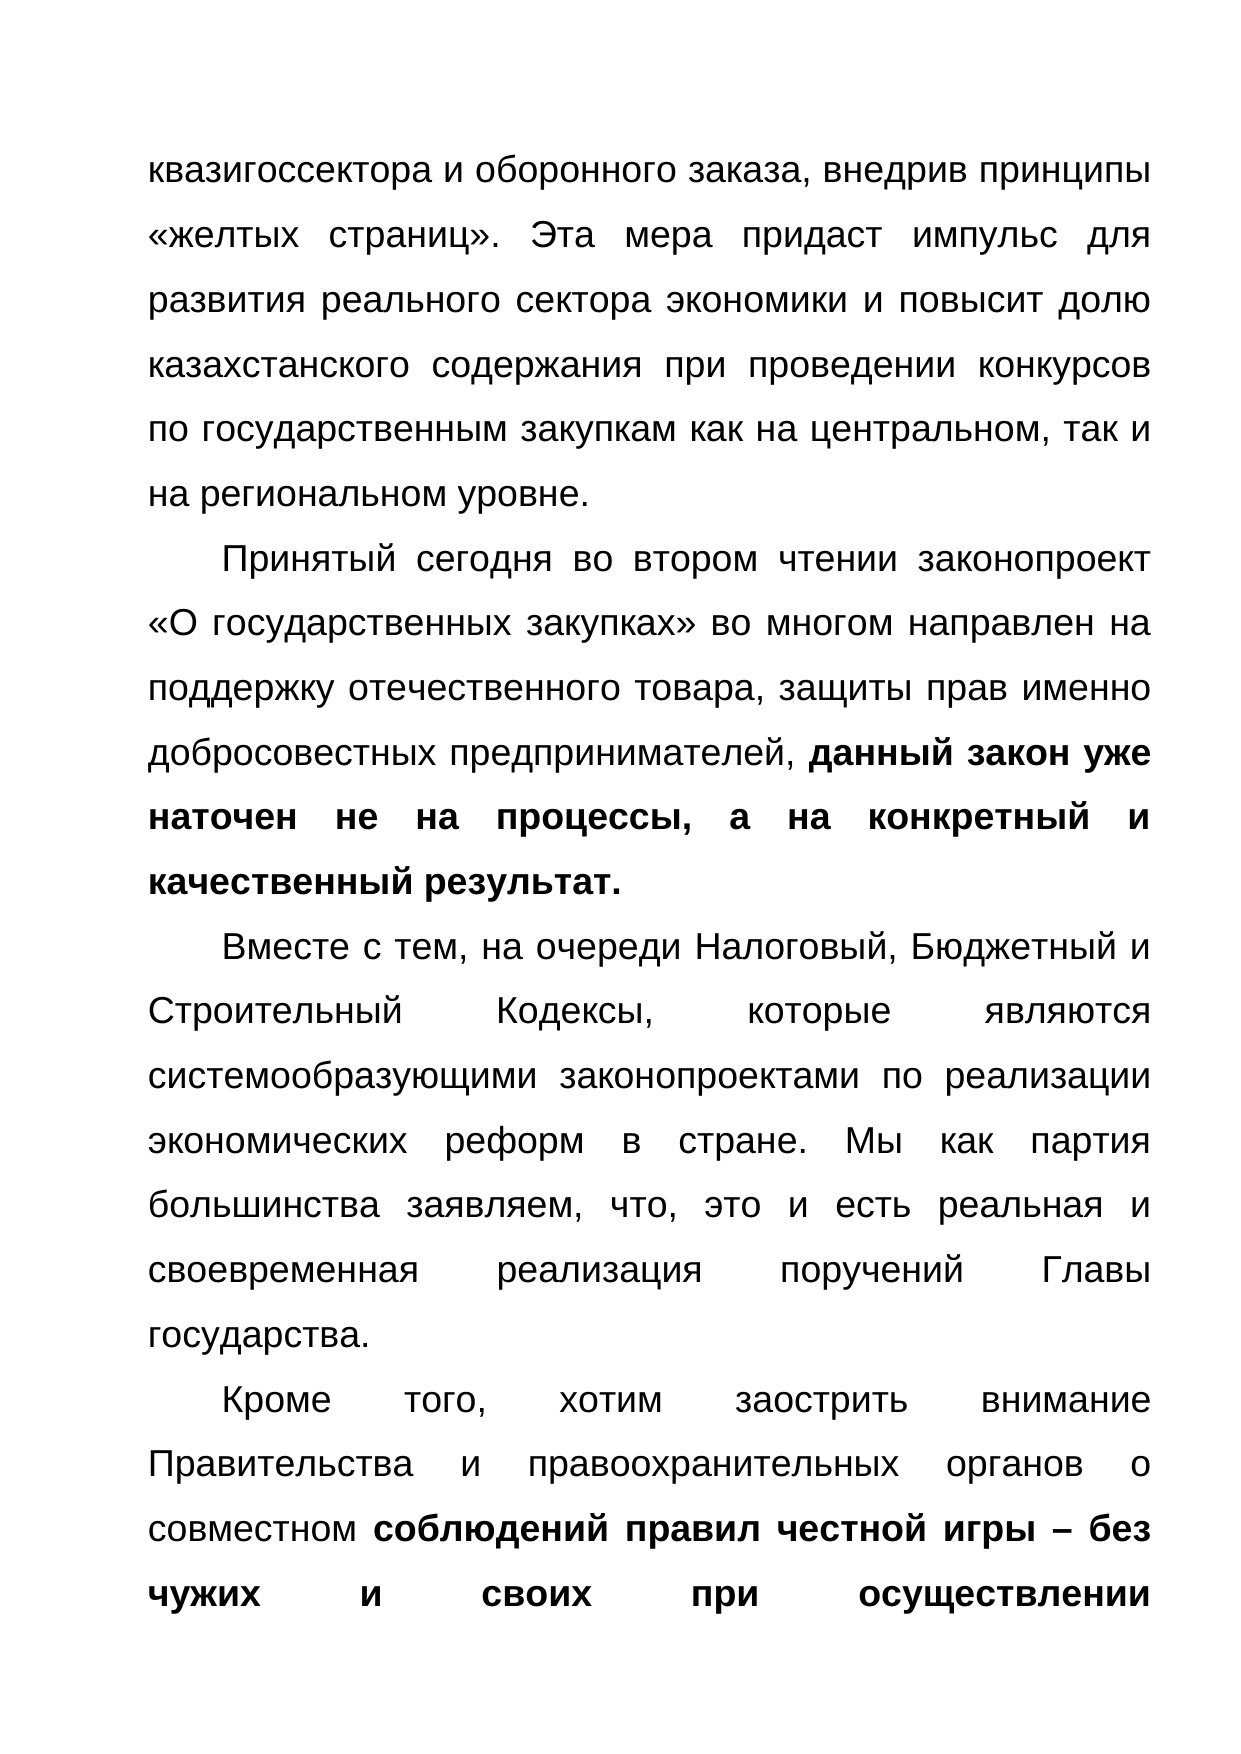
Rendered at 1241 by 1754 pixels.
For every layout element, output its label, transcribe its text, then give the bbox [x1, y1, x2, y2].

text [148, 1377, 1152, 1614]
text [148, 148, 1152, 514]
text Вместе с тем, на очереди Налоговый, Бюджетный и Строительный Кодексы, которые являются системообразующими законопроектами по реализации экономических реформ в стране. Мы как партия большинства заявляем, что, это и есть реальная и своевременная реализация поручений Главы государства. [148, 924, 1152, 1355]
text Принятый сегодня во втором чтении законопроект «О государственных закупках» во многом направлен на поддержку отечественного товара, защиты прав именно добросовестных предпринимателей, данный закон уже наточен не на процессы, а на конкретный и качественный результат. [148, 536, 1152, 902]
